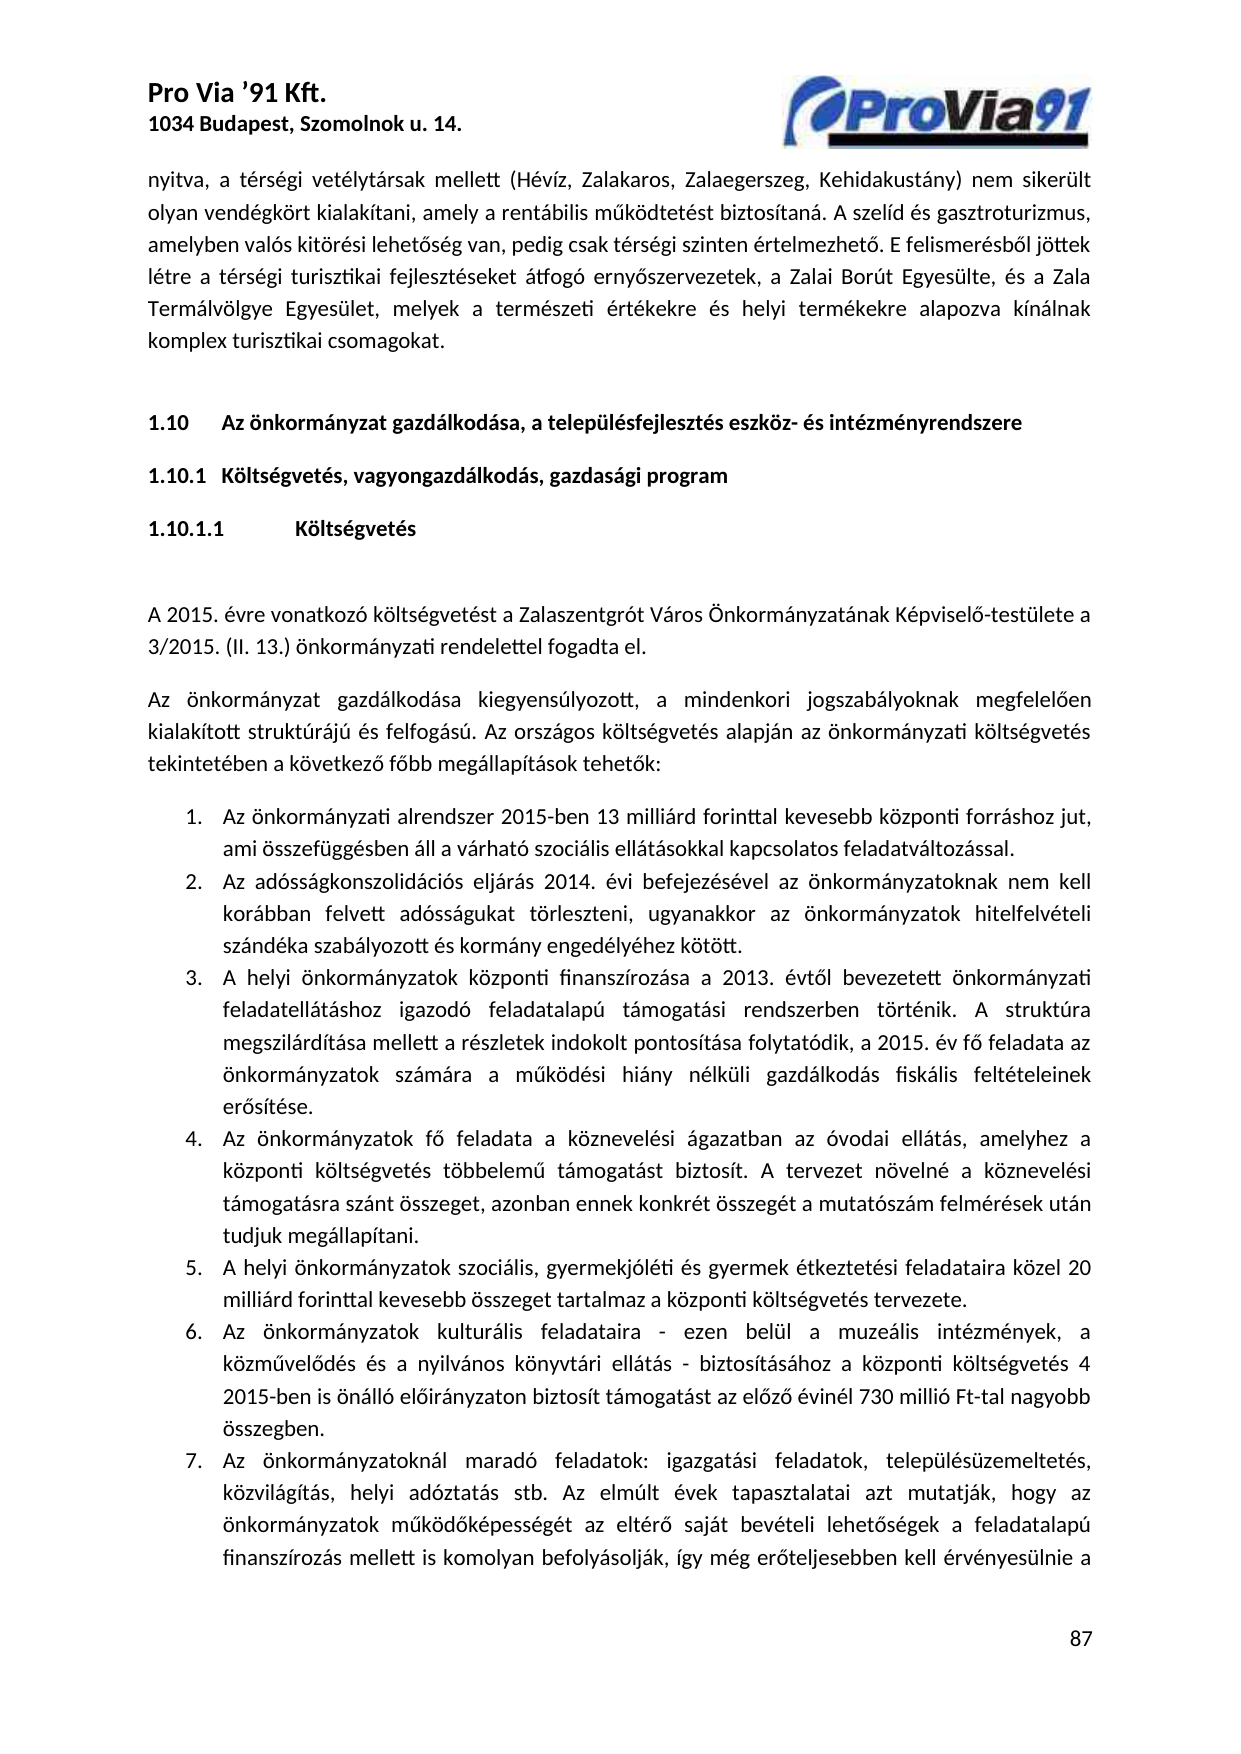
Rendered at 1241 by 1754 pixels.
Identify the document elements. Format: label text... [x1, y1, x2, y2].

subtitle 1.10 Az önkormányzat gazdálkodása, a településfejlesztés eszköz- és intézményrendszere [148, 408, 1093, 437]
list Az önkormányzati alrendszer 2015-ben 13 milliárd forinttal kevesebb központi forráshoz jut, ami összefüggésben áll a várható szociális ellátásokkal kapcsolatos feladatváltozással. [185, 802, 1093, 863]
text A 2015. évre vonatkozó költségvetést a Zalaszentgrót Város Önkormányzatának Képviselő-testülete a 3/2015. (II. 13.) önkormányzati rendelettel fogadta el. [148, 600, 1093, 660]
list Az önkormányzatok fő feladata a köznevelési ágazatban az óvodai ellátás, amelyhez a központi költségvetés többelemű támogatást biztosít. A tervezet növelné a köznevelési támogatásra szánt összeget, azonban ennek konkrét összegét a mutatószám felmérések után tudjuk megállapítani. [185, 1124, 1093, 1249]
subtitle 1.10.1.1 Költségvetés [148, 514, 1093, 543]
list A helyi önkormányzatok központi finanszírozása a 2013. évtől bevezetett önkormányzati feladatellátáshoz igazodó feladatalapú támogatási rendszerben történik. A struktúra megszilárdítása mellett a részletek indokolt pontosítása folytatódik, a 2015. év fő feladata az önkormányzatok számára a működési hiány nélküli gazdálkodás fiskális feltételeinek erősítése. [185, 963, 1093, 1120]
list A helyi önkormányzatok szociális, gyermekjóléti és gyermek étkeztetési feladataira közel 20 milliárd forinttal kevesebb összeget tartalmaz a központi költségvetés tervezete. [185, 1253, 1093, 1313]
list Az önkormányzatok kulturális feladataira - ezen belül a muzeális intézmények, a közművelődés és a nyilvános könyvtári ellátás - biztosításához a központi költségvetés 4 2015-ben is önálló előirányzaton biztosít támogatást az előző évinél 730 millió Ft-tal nagyobb összegben. [185, 1317, 1093, 1442]
subtitle 1.10.1 Költségvetés, vagyongazdálkodás, gazdasági program [148, 462, 1093, 489]
picture [781, 75, 1093, 149]
list Az adósságkonszolidációs eljárás 2014. évi befejezésével az önkormányzatoknak nem kell korábban felvett adósságukat törleszteni, ugyanakkor az önkormányzatok hitelfelvételi szándéka szabályozott és kormány engedélyéhez kötött. [185, 867, 1093, 959]
text Az önkormányzat gazdálkodása kiegyensúlyozott, a mindenkori jogszabályoknak megfelelően kialakított struktúrájú és felfogású. Az országos költségvetés alapján az önkormányzati költségvetés tekintetében a következő főbb megállapítások tehetők: [148, 685, 1093, 777]
